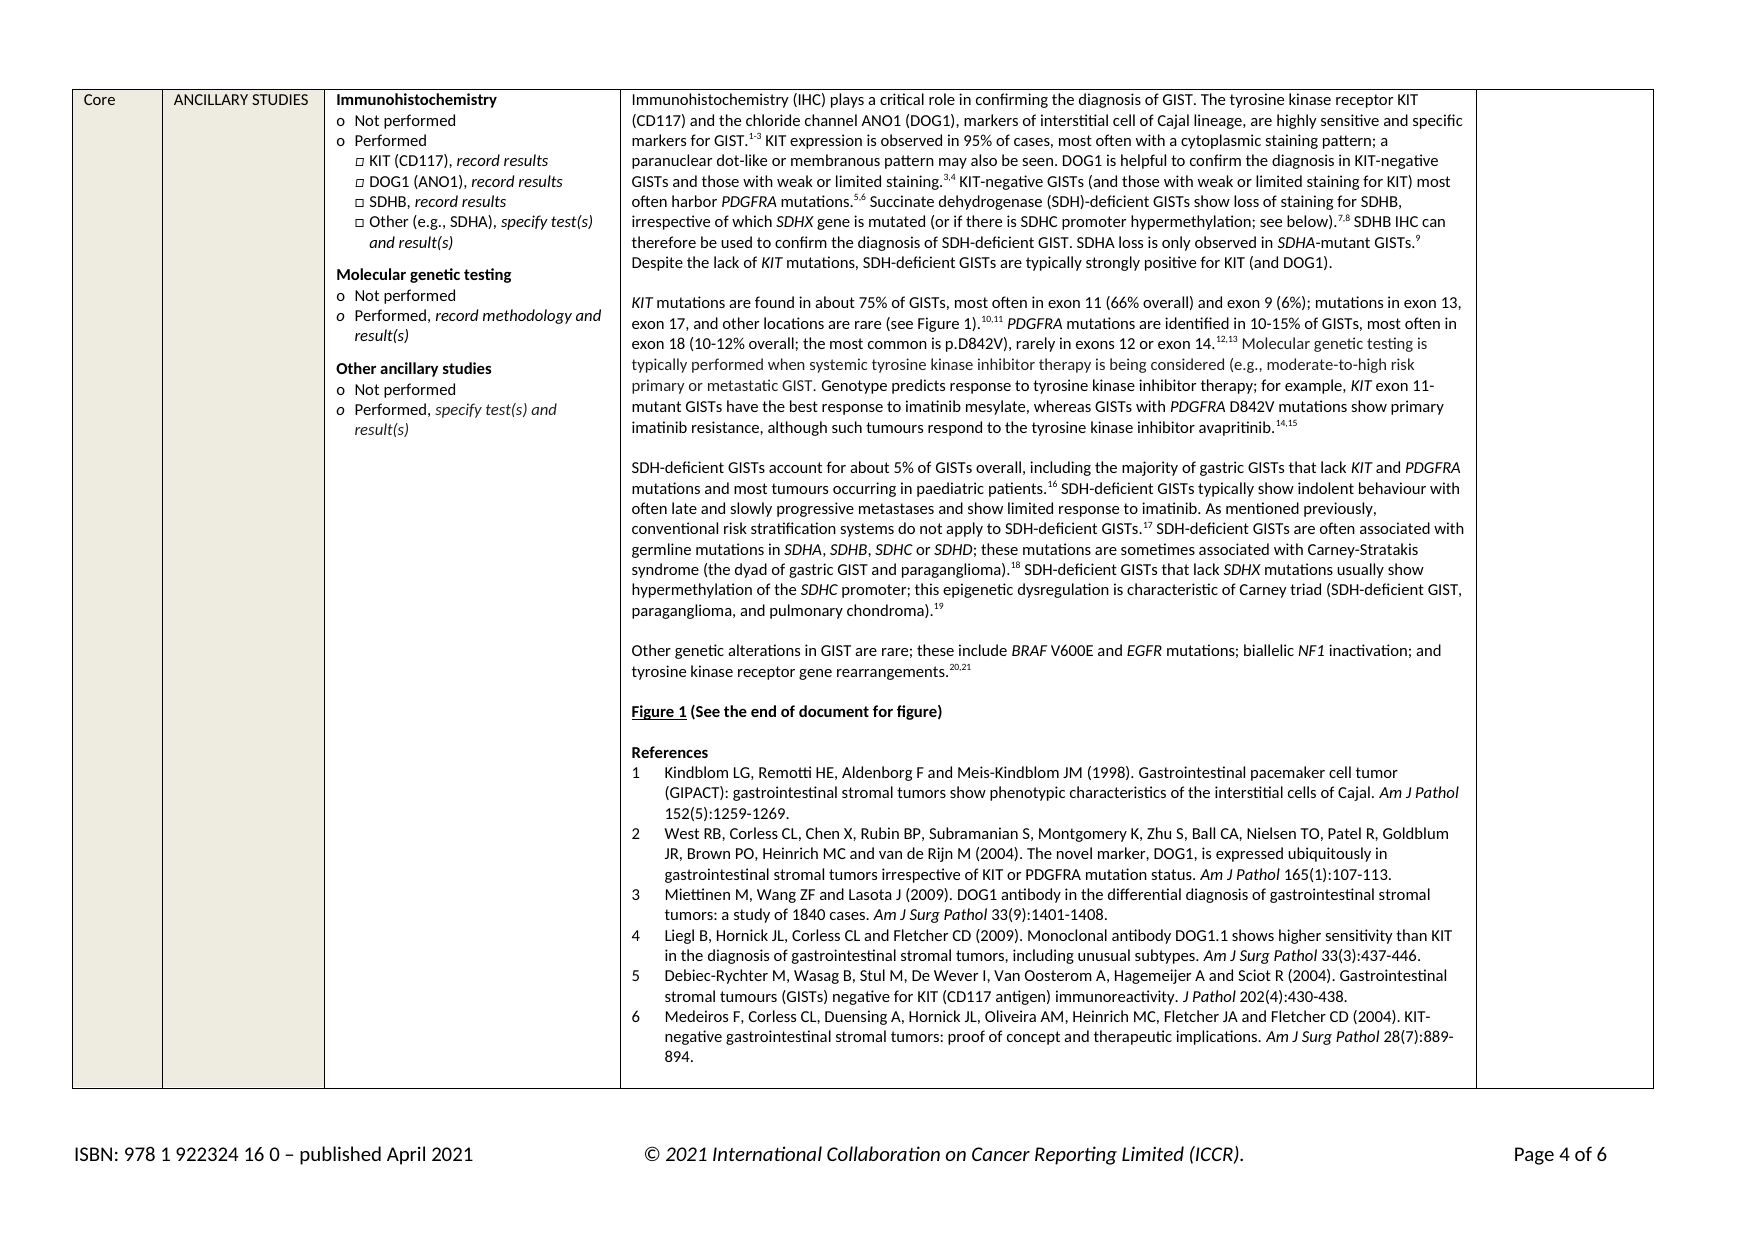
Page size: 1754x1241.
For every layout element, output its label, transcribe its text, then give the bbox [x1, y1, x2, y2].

table_header ANCILLARY STUDIES [163, 90, 324, 1087]
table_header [325, 90, 620, 1087]
table_header [1477, 90, 1653, 1087]
table_header Core [73, 90, 162, 1087]
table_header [621, 90, 1476, 1087]
